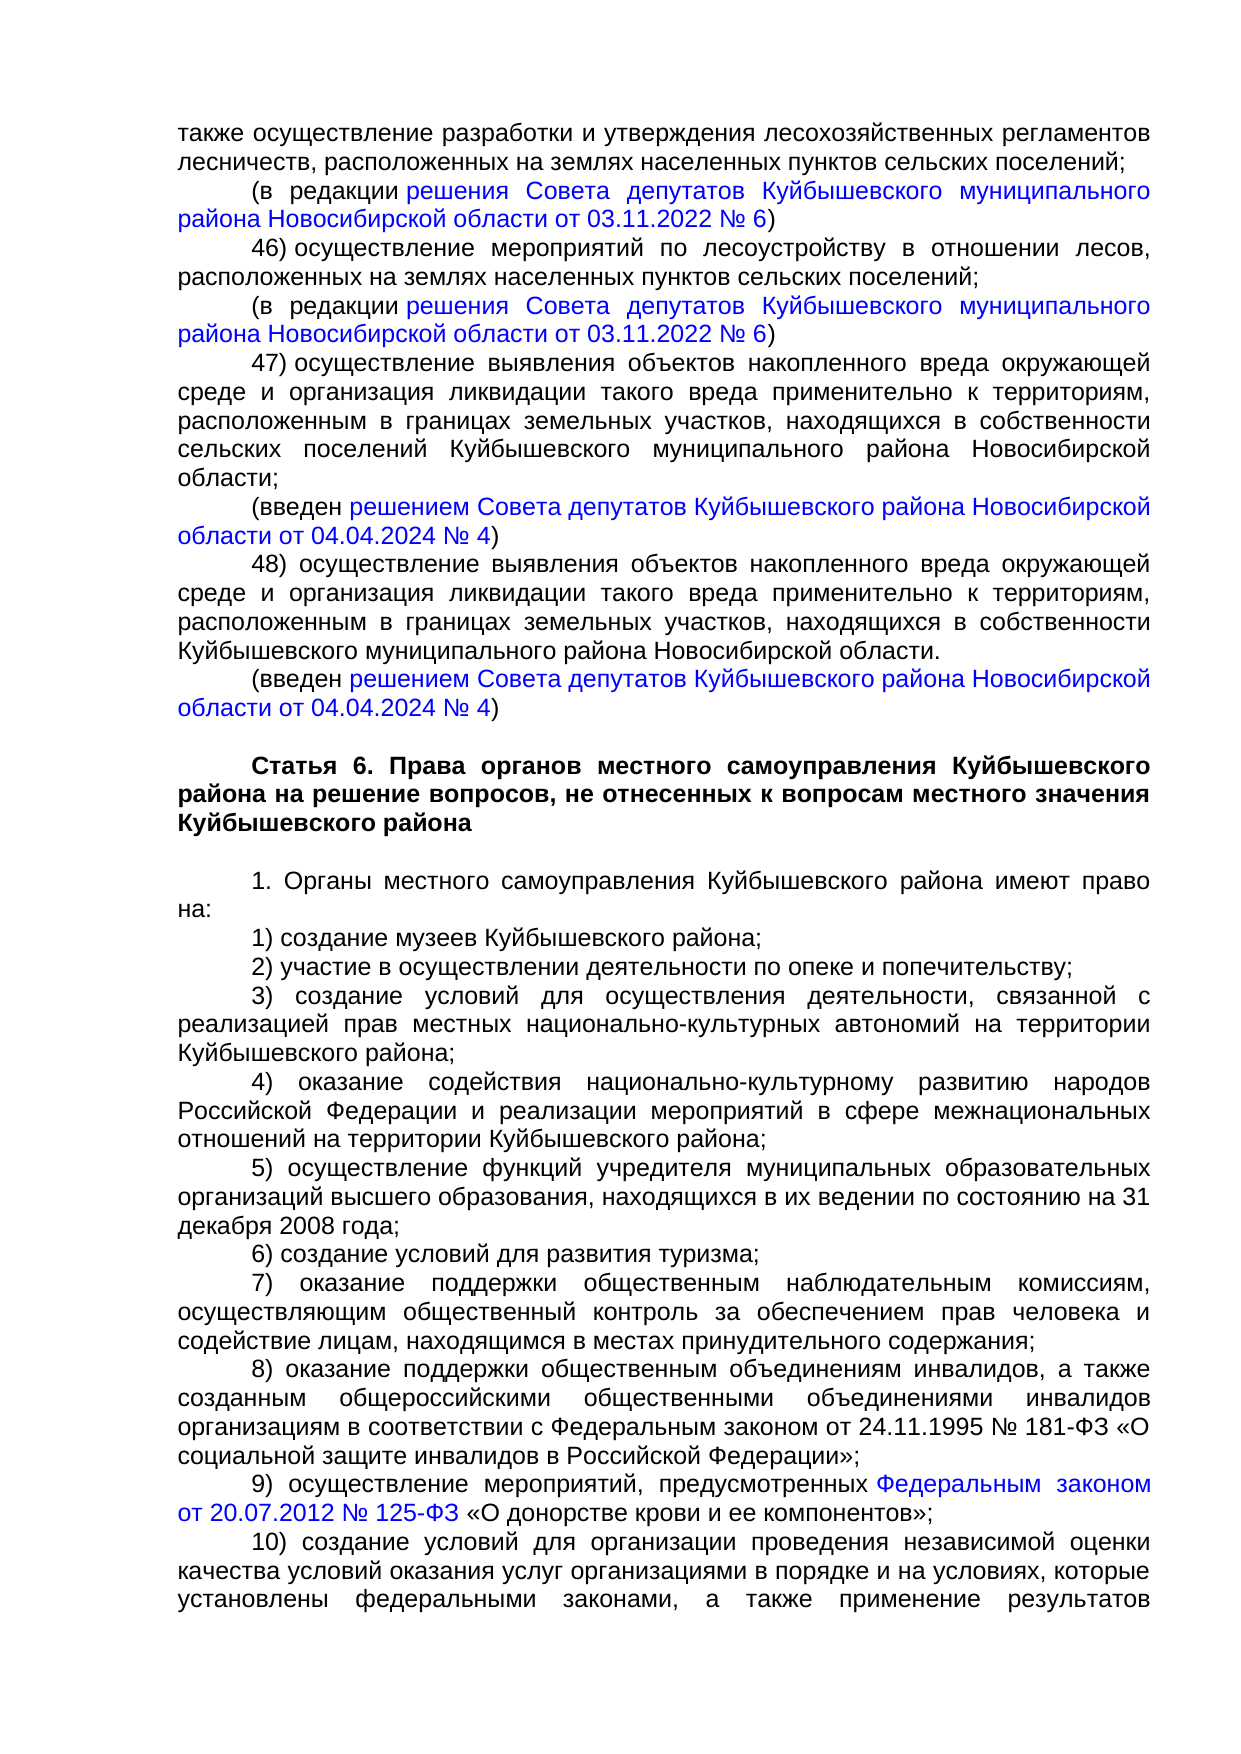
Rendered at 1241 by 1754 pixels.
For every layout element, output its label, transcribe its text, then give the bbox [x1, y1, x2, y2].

text (в редакции решения Совета депутатов Куйбышевского муниципального района Новосибирской области от 03.11.2022 № 6) [177, 176, 1152, 233]
text 9) осуществление мероприятий, предусмотренных Федеральным законом от 20.07.2012 № 125-ФЗ «О донорстве крови и ее компонентов»; [177, 1469, 1152, 1527]
text (в редакции решения Совета депутатов Куйбышевского муниципального района Новосибирской области от 03.11.2022 № 6) [177, 291, 1152, 348]
text 7) оказание поддержки общественным наблюдательным комиссиям, осуществляющим общественный контроль за обеспечением прав человека и содействие лицам, находящимся в местах принудительного содержания; [177, 1268, 1152, 1354]
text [177, 118, 1152, 176]
text 6) создание условий для развития туризма; [177, 1239, 1152, 1268]
text (введен решением Совета депутатов Куйбышевского района Новосибирской области от 04.04.2024 № 4) [177, 492, 1152, 549]
text 2) участие в осуществлении деятельности по опеке и попечительству; [177, 952, 1152, 981]
text 1. Органы местного самоуправления Куйбышевского района имеют право на: [177, 866, 1152, 923]
text (введен решением Совета депутатов Куйбышевского района Новосибирской области от 04.04.2024 № 4) [177, 664, 1152, 722]
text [177, 1527, 1152, 1613]
text 46) осуществление мероприятий по лесоустройству в отношении лесов, расположенных на землях населенных пунктов сельских поселений; [177, 233, 1152, 291]
text 1) создание музеев Куйбышевского района; [177, 923, 1152, 952]
text 8) оказание поддержки общественным объединениям инвалидов, а также созданным общероссийскими общественными объединениями инвалидов организациям в соответствии с Федеральным законом от 24.11.1995 № 181-ФЗ «О социальной защите инвалидов в Российской Федерации»; [177, 1354, 1152, 1469]
text 5) осуществление функций учредителя муниципальных образовательных организаций высшего образования, находящихся в их ведении по состоянию на 31 декабря 2008 года; [177, 1153, 1152, 1239]
text Статья 6. Права органов местного самоуправления Куйбышевского района на решение вопросов, не отнесенных к вопросам местного значения Куйбышевского района [177, 751, 1152, 837]
text 3) создание условий для осуществления деятельности, связанной с реализацией прав местных национально-культурных автономий на территории Куйбышевского района; [177, 981, 1152, 1067]
text 4) оказание содействия национально-культурному развитию народов Российской Федерации и реализации мероприятий в сфере межнациональных отношений на территории Куйбышевского района; [177, 1067, 1152, 1153]
text 48) осуществление выявления объектов накопленного вреда окружающей среде и организация ликвидации такого вреда применительно к территориям, расположенным в границах земельных участков, находящихся в собственности Куйбышевского муниципального района Новосибирской области. [177, 549, 1152, 664]
text 47) осуществление выявления объектов накопленного вреда окружающей среде и организация ликвидации такого вреда применительно к территориям, расположенным в границах земельных участков, находящихся в собственности сельских поселений Куйбышевского муниципального района Новосибирской области; [177, 348, 1152, 492]
